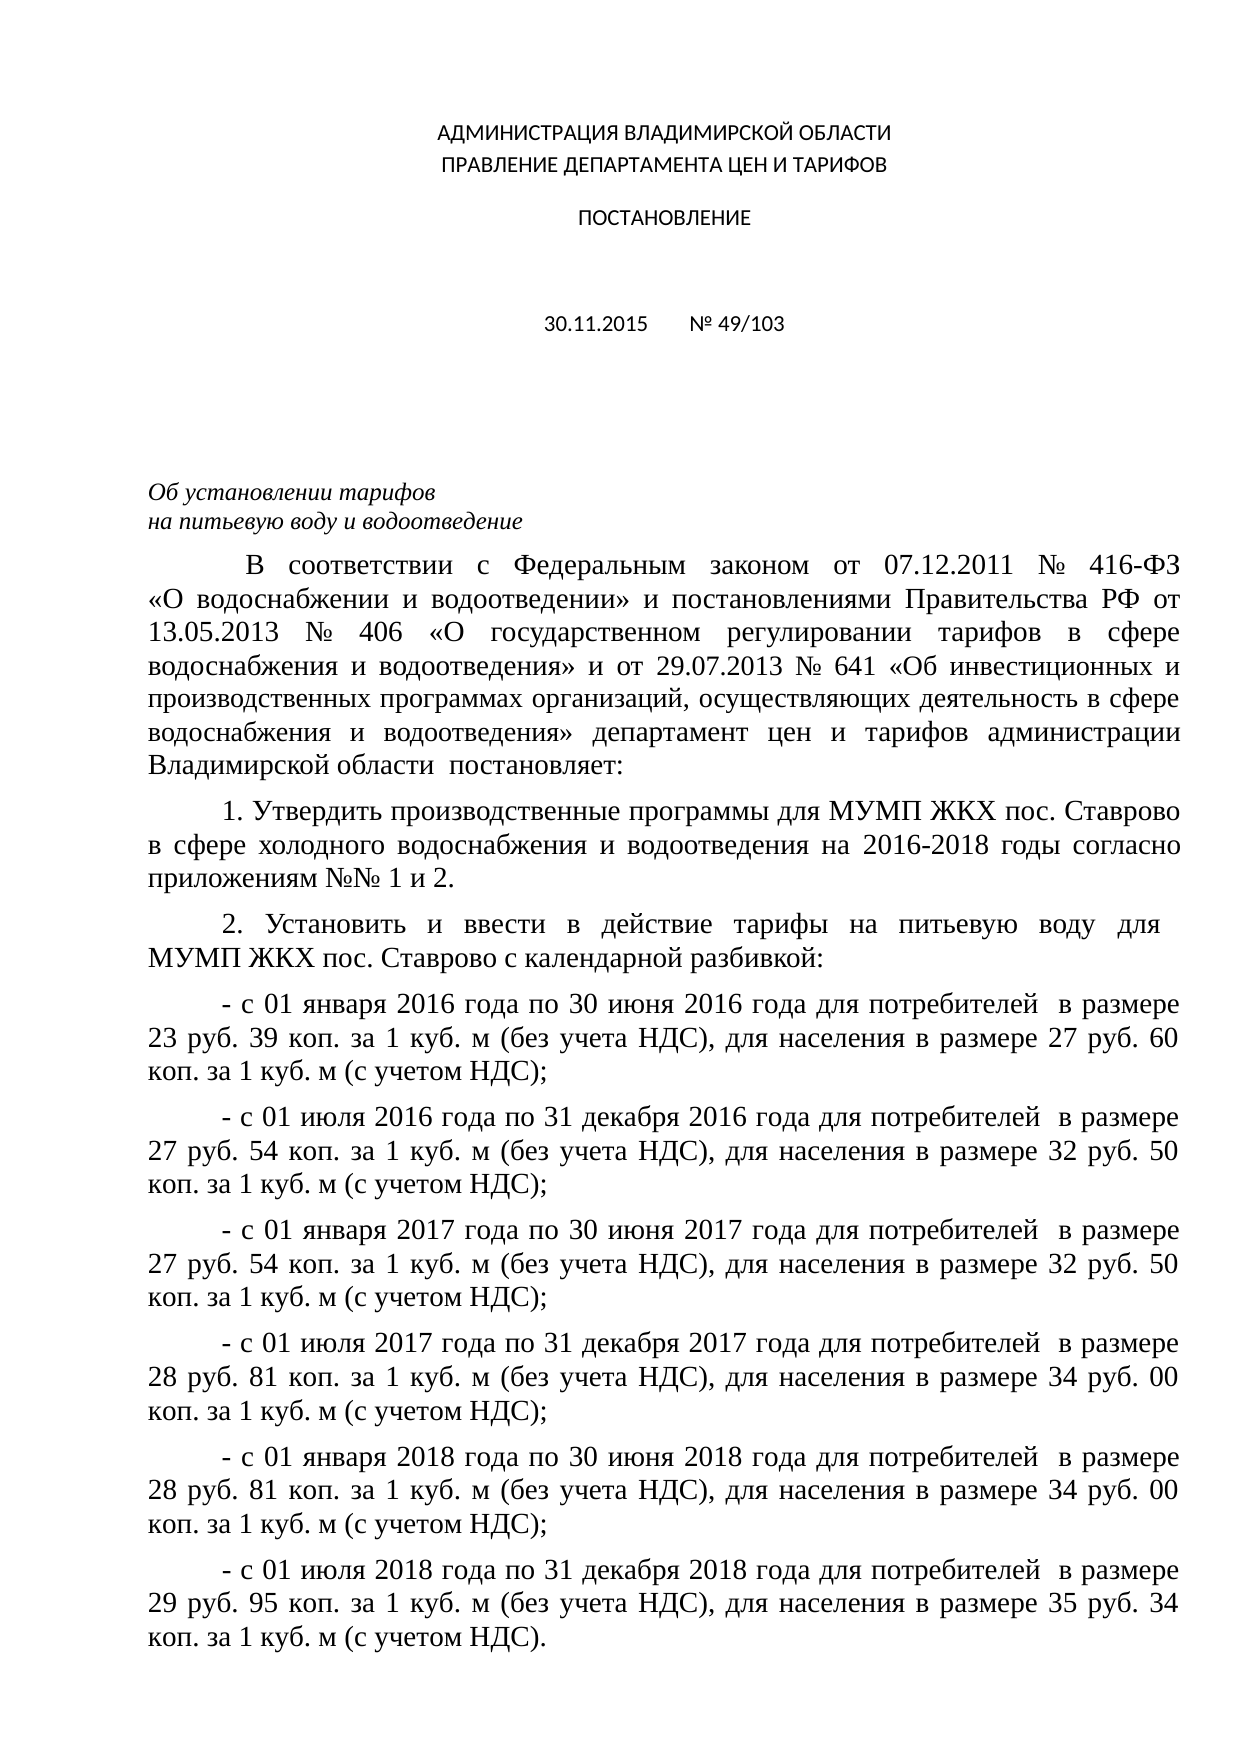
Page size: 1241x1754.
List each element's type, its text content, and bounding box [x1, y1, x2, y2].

text Об установлении тарифов [148, 477, 1181, 506]
list ПОСТАНОВЛЕНИЕ [148, 203, 1181, 231]
list АДМИНИСТРАЦИЯ ВЛАДИМИРСКОЙ ОБЛАСТИ ПРАВЛЕНИЕ ДЕПАРТАМЕНТА ЦЕН И ТАРИФОВ [148, 118, 1181, 178]
text 2. Установить и ввести в действие тарифы на питьевую воду для МУМП ЖКХ пос. Ставрово с календарной разбивкой: [148, 907, 1181, 974]
text 1. Утвердить производственные программы для МУМП ЖКХ пос. Ставрово в сфере холодного водоснабжения и водоотведения на 2016-2018 годы согласно приложениям №№ 1 и 2. [148, 793, 1181, 894]
text - с 01 января 2017 года по 30 июня 2017 года для потребителей в размере 27 руб. 54 коп. за 1 куб. м (без учета НДС), для населения в размере 32 руб. 50 коп. за 1 куб. м (с учетом НДС); [148, 1212, 1181, 1313]
text В соответствии с Федеральным законом от 07.12.2011 № 416-ФЗ «О водоснабжении и водоотведении» и постановлениями Правительства РФ от 13.05.2013 № 406 «О государственном регулировании тарифов в сфере водоснабжения и водоотведения» и от 29.07.2013 № 641 «Об инвестиционных и производственных программах организаций, осуществляющих деятельность в сфере водоснабжения и водоотведения» департамент цен и тарифов администрации Владимирской области постановляет: [148, 547, 1181, 781]
text - с 01 июля 2016 года по 31 декабря 2016 года для потребителей в размере 27 руб. 54 коп. за 1 куб. м (без учета НДС), для населения в размере 32 руб. 50 коп. за 1 куб. м (с учетом НДС); [148, 1099, 1181, 1200]
text на питьевую воду и водоотведение [148, 506, 1181, 535]
list 30.11.2015 № 49/103 [148, 309, 1181, 337]
text - с 01 июля 2017 года по 31 декабря 2017 года для потребителей в размере 28 руб. 81 коп. за 1 куб. м (без учета НДС), для населения в размере 34 руб. 00 коп. за 1 куб. м (с учетом НДС); [148, 1326, 1181, 1426]
text - с 01 июля 2018 года по 31 декабря 2018 года для потребителей в размере 29 руб. 95 коп. за 1 куб. м (без учета НДС), для населения в размере 35 руб. 34 коп. за 1 куб. м (с учетом НДС). [148, 1552, 1181, 1652]
text - с 01 января 2018 года по 30 июня 2018 года для потребителей в размере 28 руб. 81 коп. за 1 куб. м (без учета НДС), для населения в размере 34 руб. 00 коп. за 1 куб. м (с учетом НДС); [148, 1439, 1181, 1539]
text - с 01 января 2016 года по 30 июня 2016 года для потребителей в размере 23 руб. 39 коп. за 1 куб. м (без учета НДС), для населения в размере 27 руб. 60 коп. за 1 куб. м (с учетом НДС); [148, 986, 1181, 1087]
